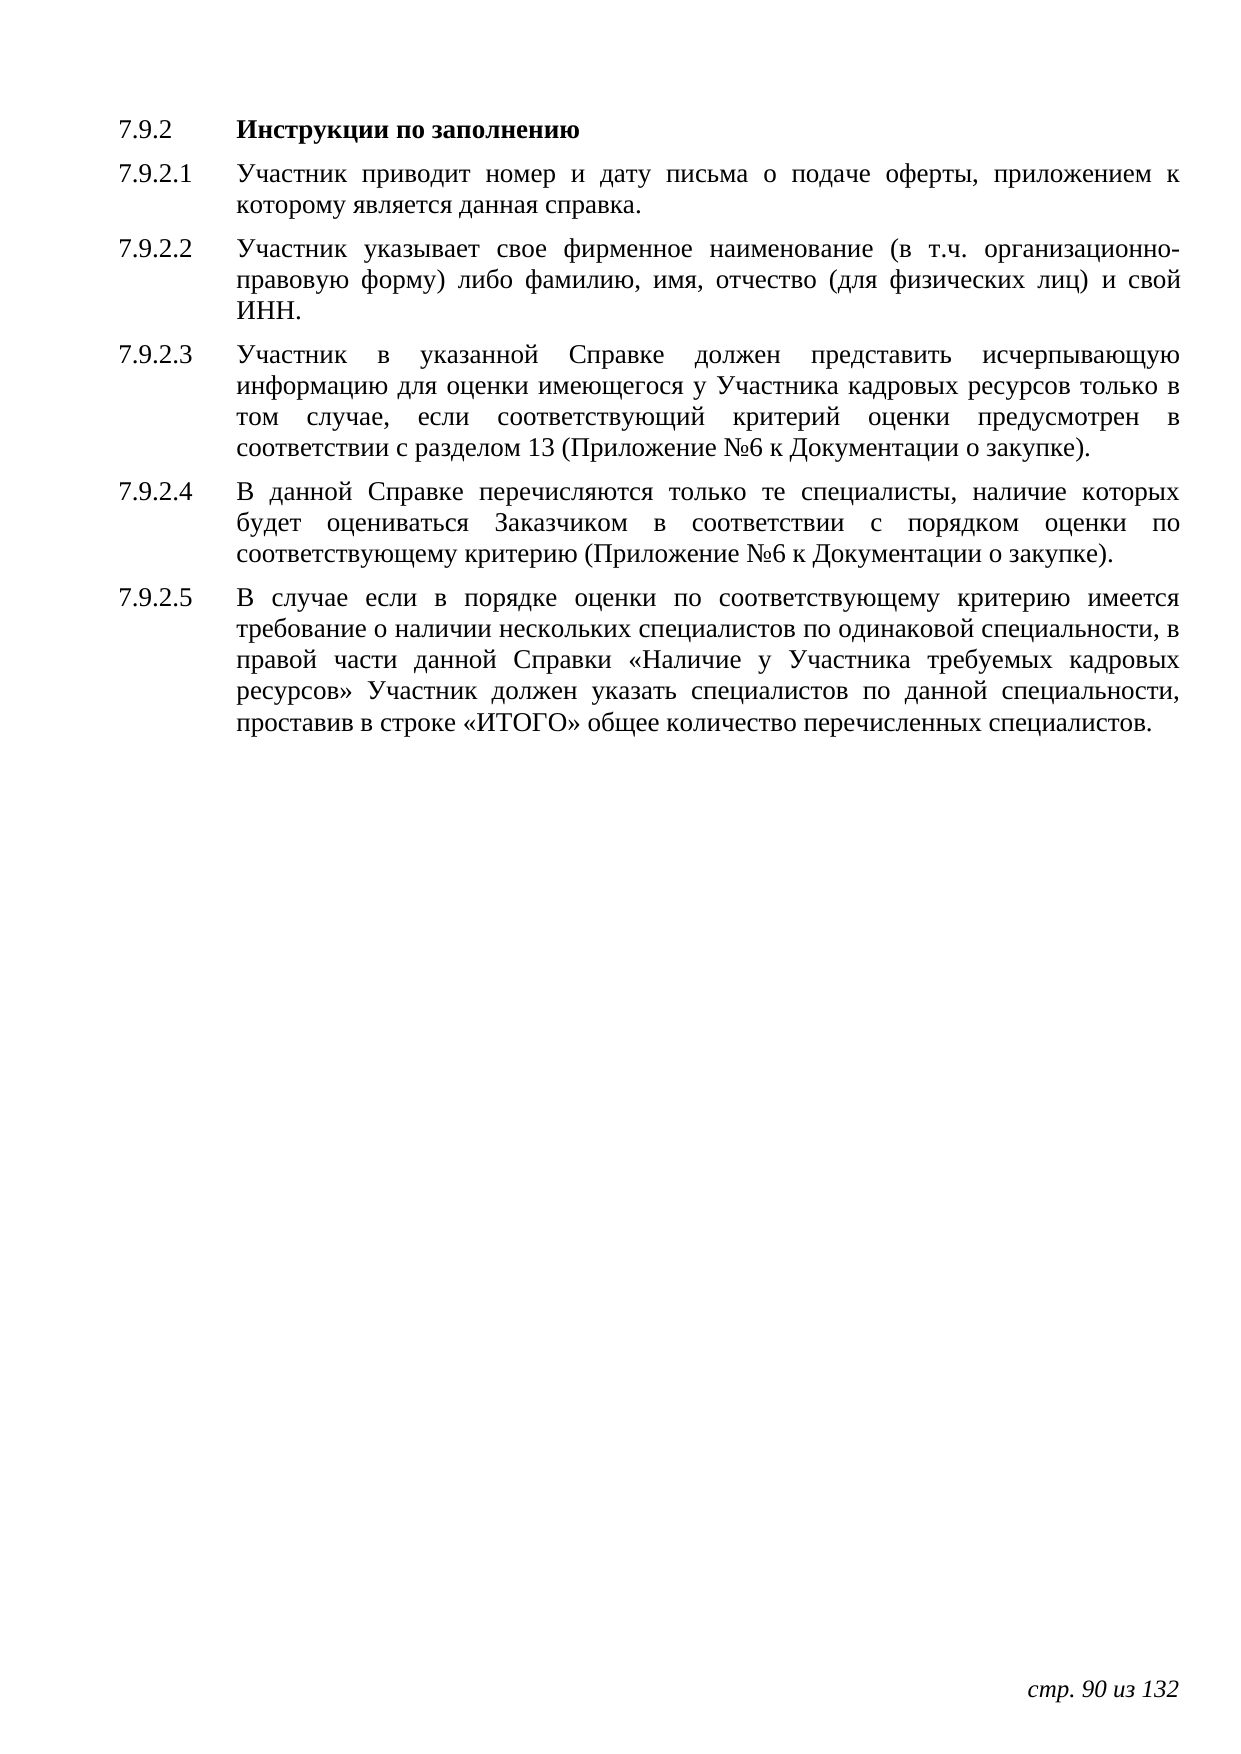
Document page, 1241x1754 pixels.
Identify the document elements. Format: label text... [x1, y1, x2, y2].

text В случае если в порядке оценки по соответствующему критерию имеется требование о наличии нескольких специалистов по одинаковой специальности, в правой части данной Справки «Наличие у Участника требуемых кадровых ресурсов» Участник должен указать специалистов по данной специальности, проставив в строке «ИТОГО» общее количество перечисленных специалистов. [118, 581, 1181, 737]
text Инструкции по заполнению [118, 114, 1181, 145]
text В данной Справке перечисляются только те специалисты, наличие которых будет оцениваться Заказчиком в соответствии с порядком оценки по соответствующему критерию (Приложение №6 к Документации о закупке). [118, 475, 1181, 568]
text Участник в указанной Справке должен представить исчерпывающую информацию для оценки имеющегося у Участника кадровых ресурсов только в том случае, если соответствующий критерий оценки предусмотрен в соответствии с разделом 13 (Приложение №6 к Документации о закупке). [118, 338, 1181, 463]
text Участник указывает свое фирменное наименование (в т.ч. организационно-правовую форму) либо фамилию, имя, отчество (для физических лиц) и свой ИНН. [118, 232, 1181, 326]
text Участник приводит номер и дату письма о подаче оферты, приложением к которому является данная справка. [118, 157, 1181, 219]
